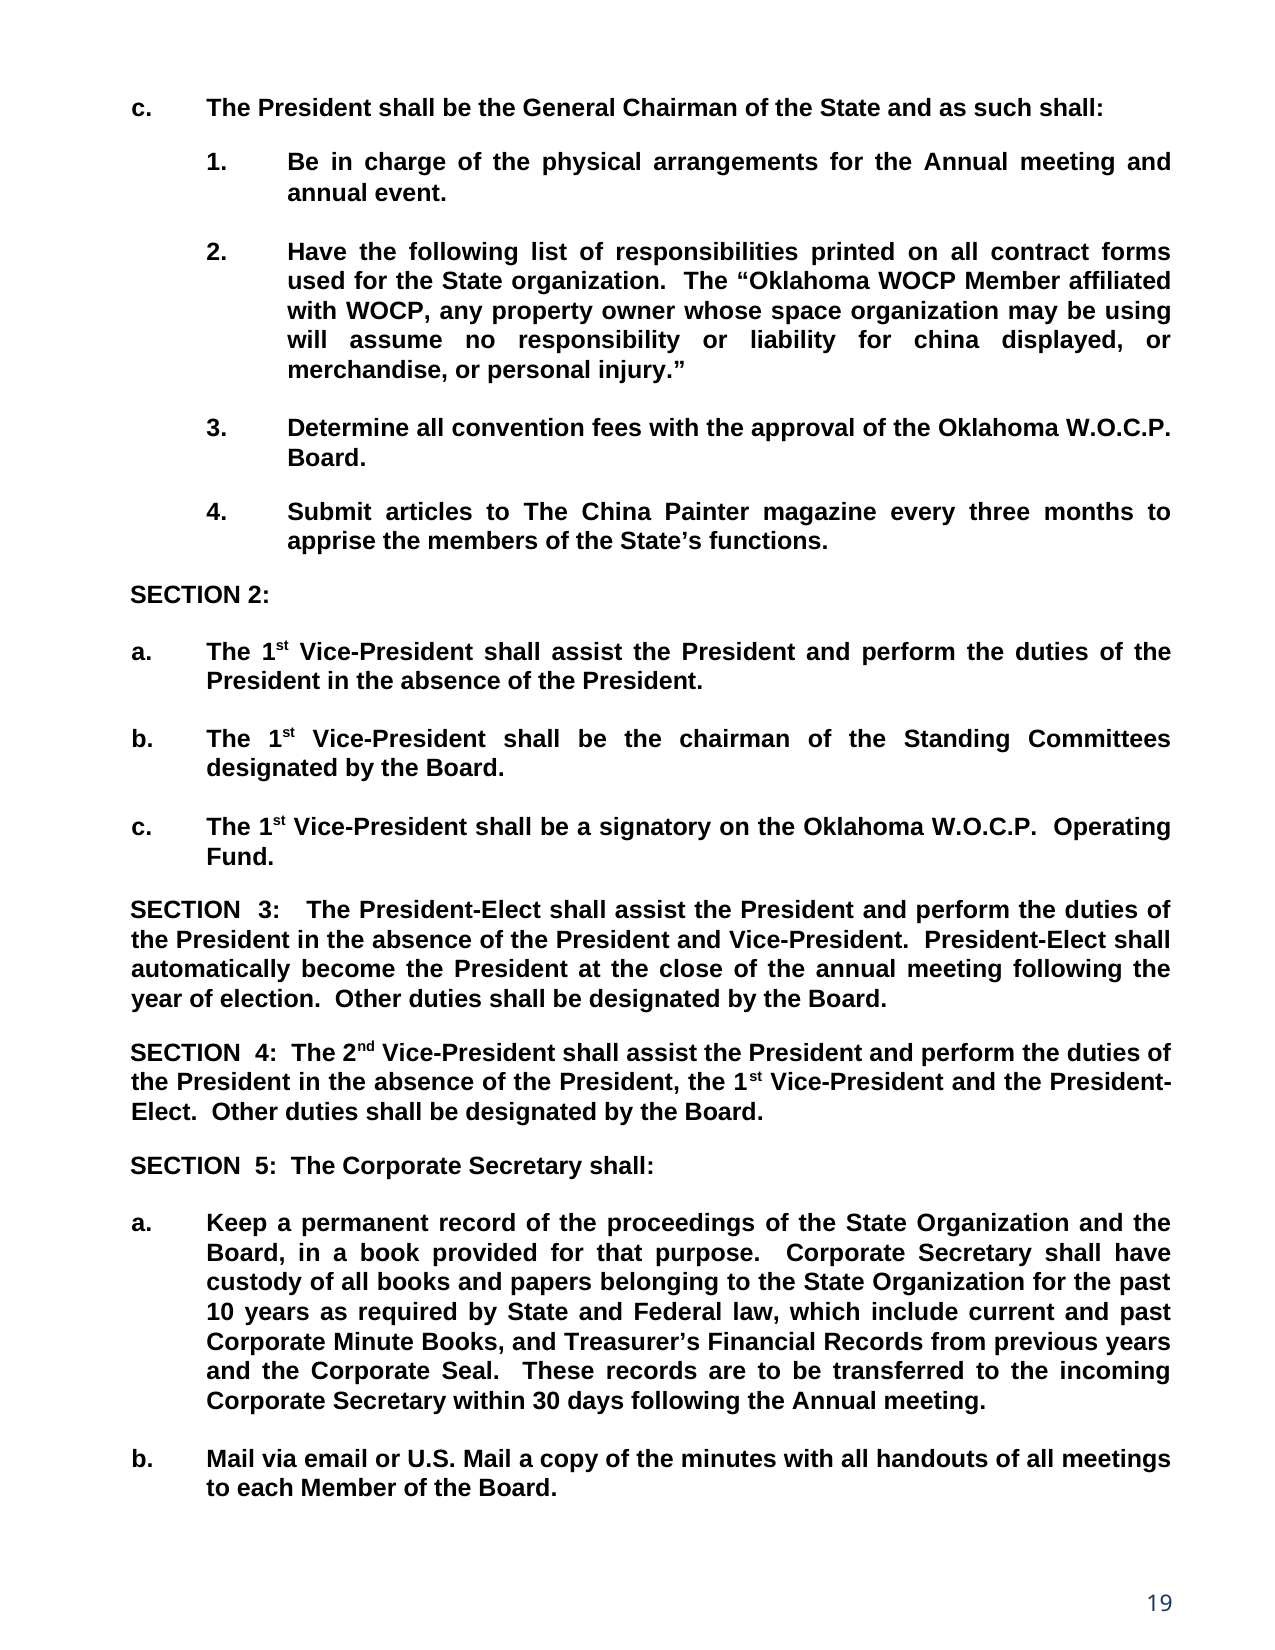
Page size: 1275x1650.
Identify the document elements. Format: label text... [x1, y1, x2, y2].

text SECTION 2: [130, 580, 1173, 609]
list The 1st Vice-President shall be a signatory on the Oklahoma W.O.C.P. Operating Fund. [131, 812, 1173, 870]
list Determine all convention fees with the approval of the Oklahoma W.O.C.P. Board. [206, 413, 1173, 472]
list Have the following list of responsibilities printed on all contract forms used for the State organization. The “Oklahoma WOCP Member affiliated with WOCP, any property owner whose space organization may be using will assume no responsibility or liability for china displayed, or merchandise, or personal injury.” [206, 237, 1173, 384]
text SECTION 5: The Corporate Secretary shall: [130, 1151, 1173, 1179]
list Submit articles to The China Painter magazine every three months to apprise the members of the State’s functions. [206, 497, 1173, 555]
text SECTION 3: The President-Elect shall assist the President and perform the duties of the President in the absence of the President and Vice-President. President-Elect shall automatically become the President at the close of the annual meeting following the year of election. Other duties shall be designated by the Board. [130, 895, 1173, 1013]
list Mail via email or U.S. Mail a copy of the minutes with all handouts of all meetings to each Member of the Board. [131, 1444, 1173, 1502]
text SECTION 4: The 2nd Vice-President shall assist the President and perform the duties of the President in the absence of the President, the 1st Vice-President and the President-Elect. Other duties shall be designated by the Board. [130, 1038, 1173, 1126]
list Be in charge of the physical arrangements for the Annual meeting and annual event. [206, 147, 1173, 207]
list Keep a permanent record of the proceedings of the State Organization and the Board, in a book provided for that purpose. Corporate Secretary shall have custody of all books and papers belonging to the State Organization for the past 10 years as required by State and Federal law, which include current and past Corporate Minute Books, and Treasurer’s Financial Records from previous years and the Corporate Seal. These records are to be transferred to the incoming Corporate Secretary within 30 days following the Annual meeting. [131, 1208, 1173, 1414]
list The President shall be the General Chairman of the State and as such shall: [131, 93, 1173, 122]
list The 1st Vice-President shall assist the President and perform the duties of the President in the absence of the President. [131, 637, 1173, 695]
list The 1st Vice-President shall be the chairman of the Standing Committees designated by the Board. [131, 723, 1173, 782]
